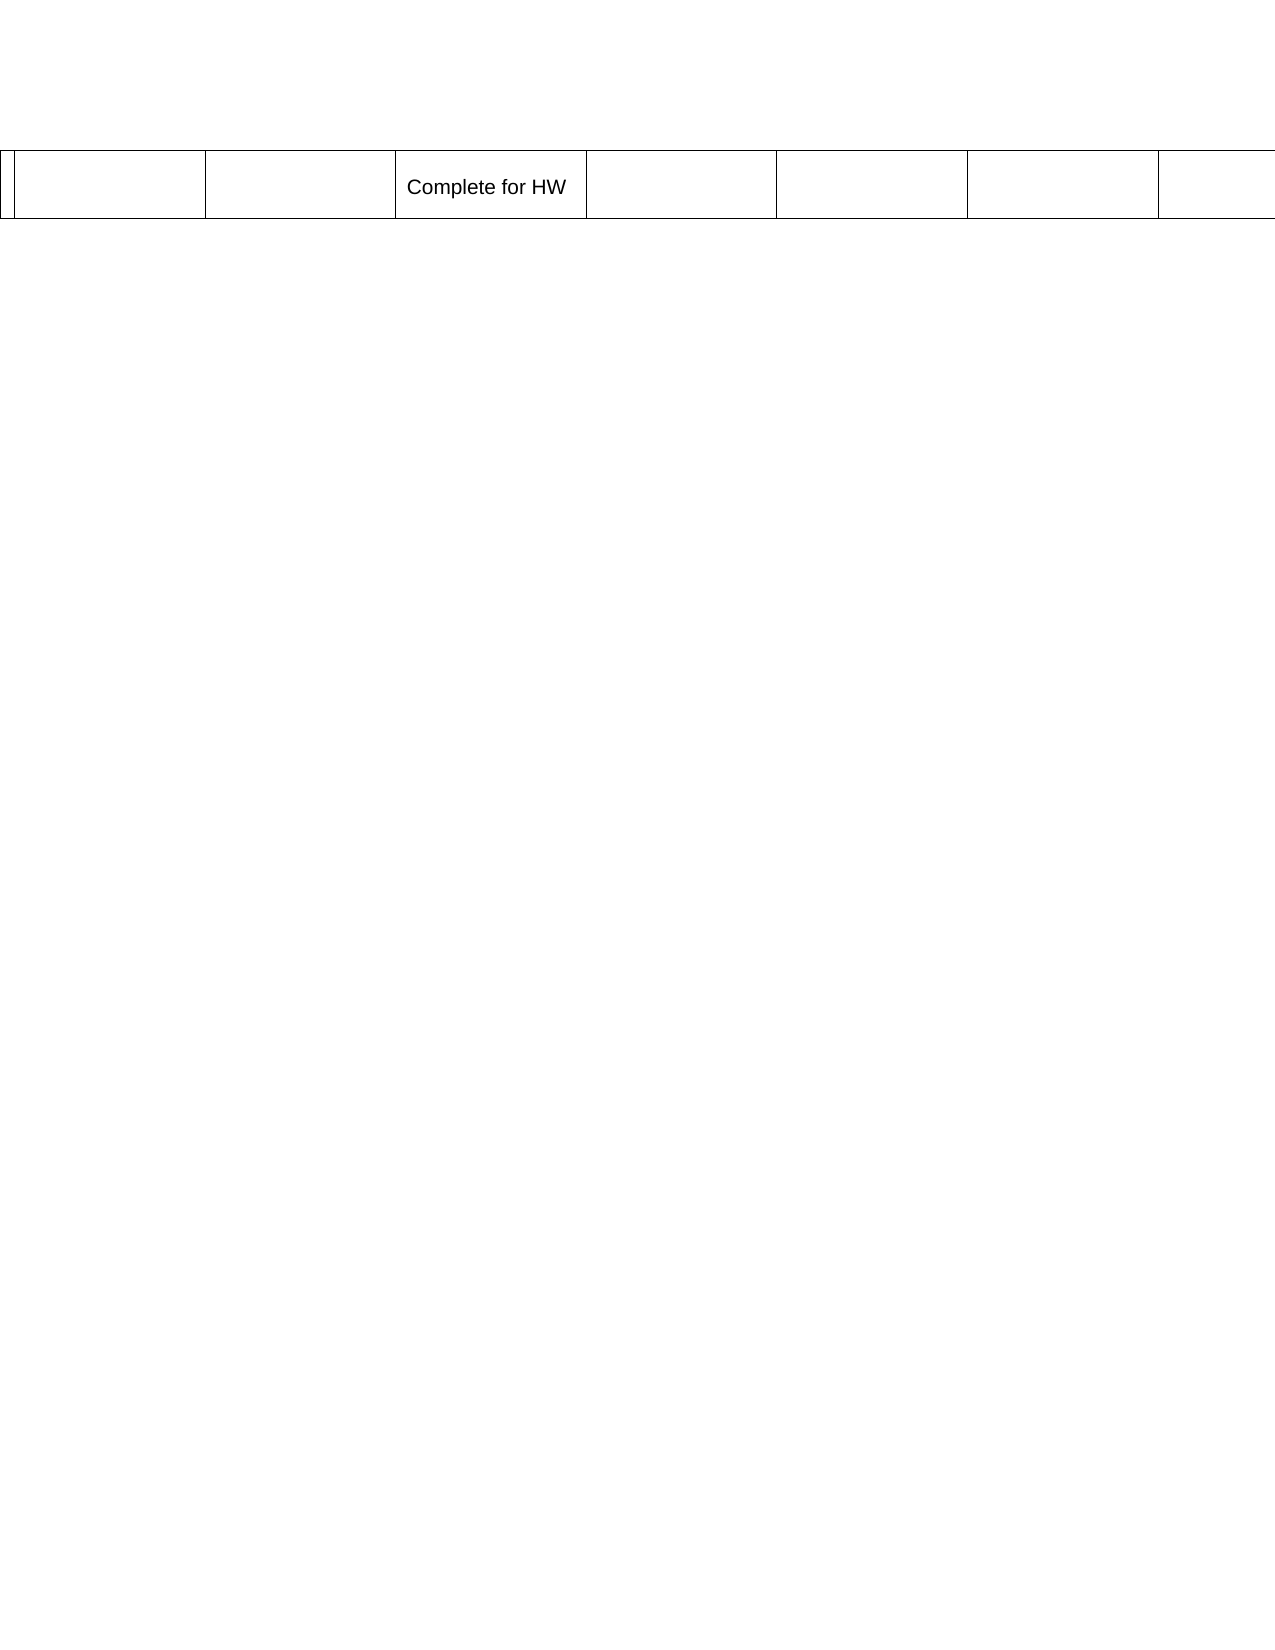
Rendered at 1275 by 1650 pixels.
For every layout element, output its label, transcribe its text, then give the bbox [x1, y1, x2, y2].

table_cell [777, 151, 967, 218]
table_cell [587, 151, 776, 218]
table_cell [206, 151, 395, 218]
table_cell 29 [15, 151, 205, 218]
table_cell [1159, 151, 1275, 218]
table_cell [968, 151, 1158, 218]
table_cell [396, 151, 586, 218]
table_cell 14 [1, 151, 14, 218]
